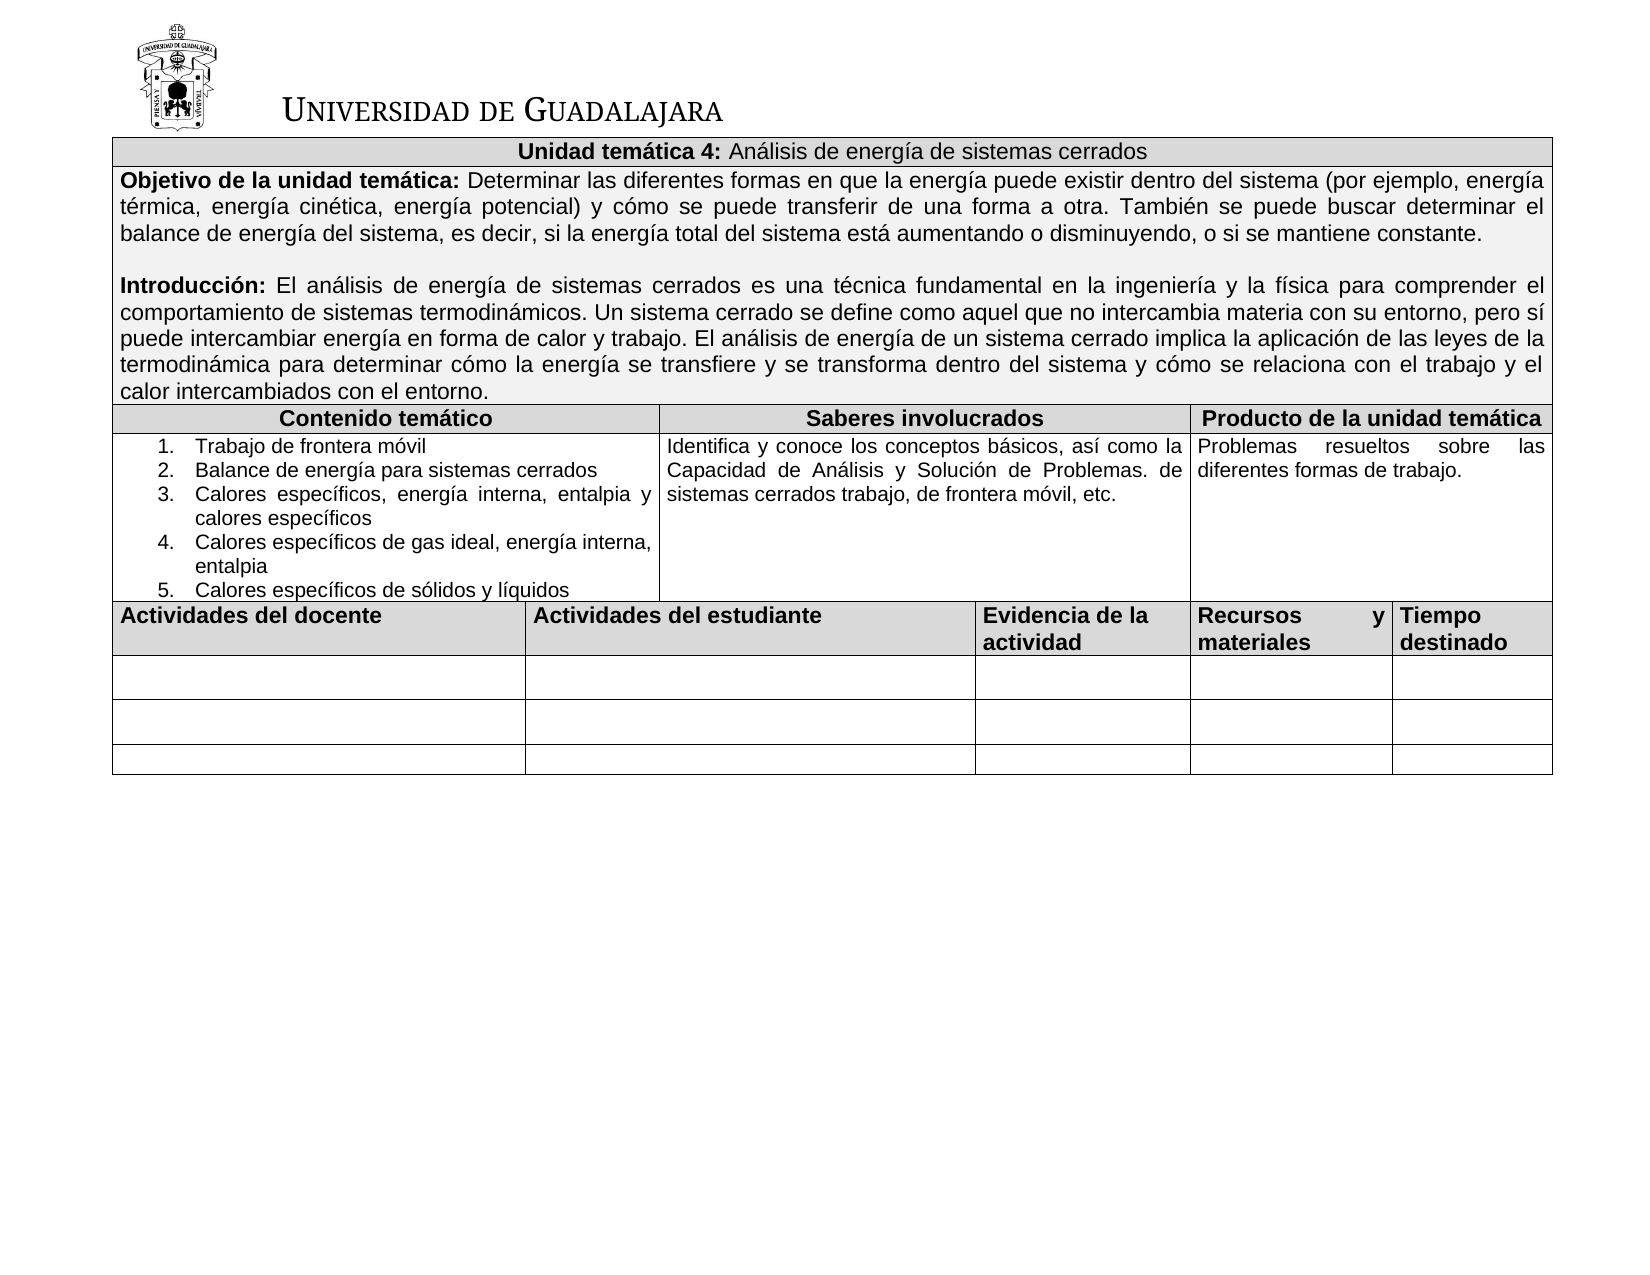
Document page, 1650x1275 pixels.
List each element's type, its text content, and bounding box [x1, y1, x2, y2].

table_cell Trabajo de frontera móvil Balance de energía para sistemas cerrados Calores específicos, energía interna, entalpia y calores específicos Calores específicos de gas ideal, energía interna, entalpia Calores específicos de sólidos y líquidos [113, 434, 659, 601]
table_cell [976, 700, 1190, 743]
table_cell [526, 656, 975, 699]
table_cell [113, 745, 525, 774]
table_cell Recursos y materiales [1191, 602, 1392, 655]
table_header Unidad temática 4: Análisis de energía de sistemas cerrados [113, 138, 1552, 166]
table_cell Actividades del estudiante [526, 602, 975, 655]
table_cell Contenido temático [113, 405, 659, 433]
table_cell Evidencia de la actividad [976, 602, 1190, 655]
table_cell [113, 700, 525, 743]
table_cell [1191, 700, 1392, 743]
table_cell [1191, 745, 1392, 774]
table_cell [526, 700, 975, 743]
table_cell [976, 745, 1190, 774]
table_cell [113, 656, 525, 699]
table_cell Tiempo destinado [1393, 602, 1552, 655]
table_cell Actividades del docente [113, 602, 525, 655]
table_cell [1393, 700, 1552, 743]
table_cell [1191, 656, 1392, 699]
table_cell [1393, 745, 1552, 774]
table_cell [976, 656, 1190, 699]
table_cell Problemas resueltos sobre las diferentes formas de trabajo. [1191, 434, 1552, 601]
table_cell Objetivo de la unidad temática: Determinar las diferentes formas en que la energía puede existir dentro del sistema (por ejemplo, energía térmica, energía cinética, energía potencial) y cómo se puede transferir de una forma a otra. También se puede buscar determinar el balance de energía del sistema, es decir, si la energía total del sistema está aumentando o disminuyendo, o si se mantiene constante. Introducción: El análisis de energía de sistemas cerrados es una técnica fundamental en la ingeniería y la física para comprender el comportamiento de sistemas termodinámicos. Un sistema cerrado se define como aquel que no intercambia materia con su entorno, pero sí puede intercambiar energía en forma de calor y trabajo. El análisis de energía de un sistema cerrado implica la aplicación de las leyes de la termodinámica para determinar cómo la energía se transfiere y se transforma dentro del sistema y cómo se relaciona con el trabajo y el calor intercambiados con el entorno. [113, 167, 1552, 404]
picture [131, 20, 224, 137]
table_cell [526, 745, 975, 774]
table_cell Producto de la unidad temática [1191, 405, 1552, 433]
table_cell Saberes involucrados [660, 405, 1190, 433]
table_cell [1393, 656, 1552, 699]
table_cell Identifica y conoce los conceptos básicos, así como la Capacidad de Análisis y Solución de Problemas. de sistemas cerrados trabajo, de frontera móvil, etc. [660, 434, 1190, 601]
